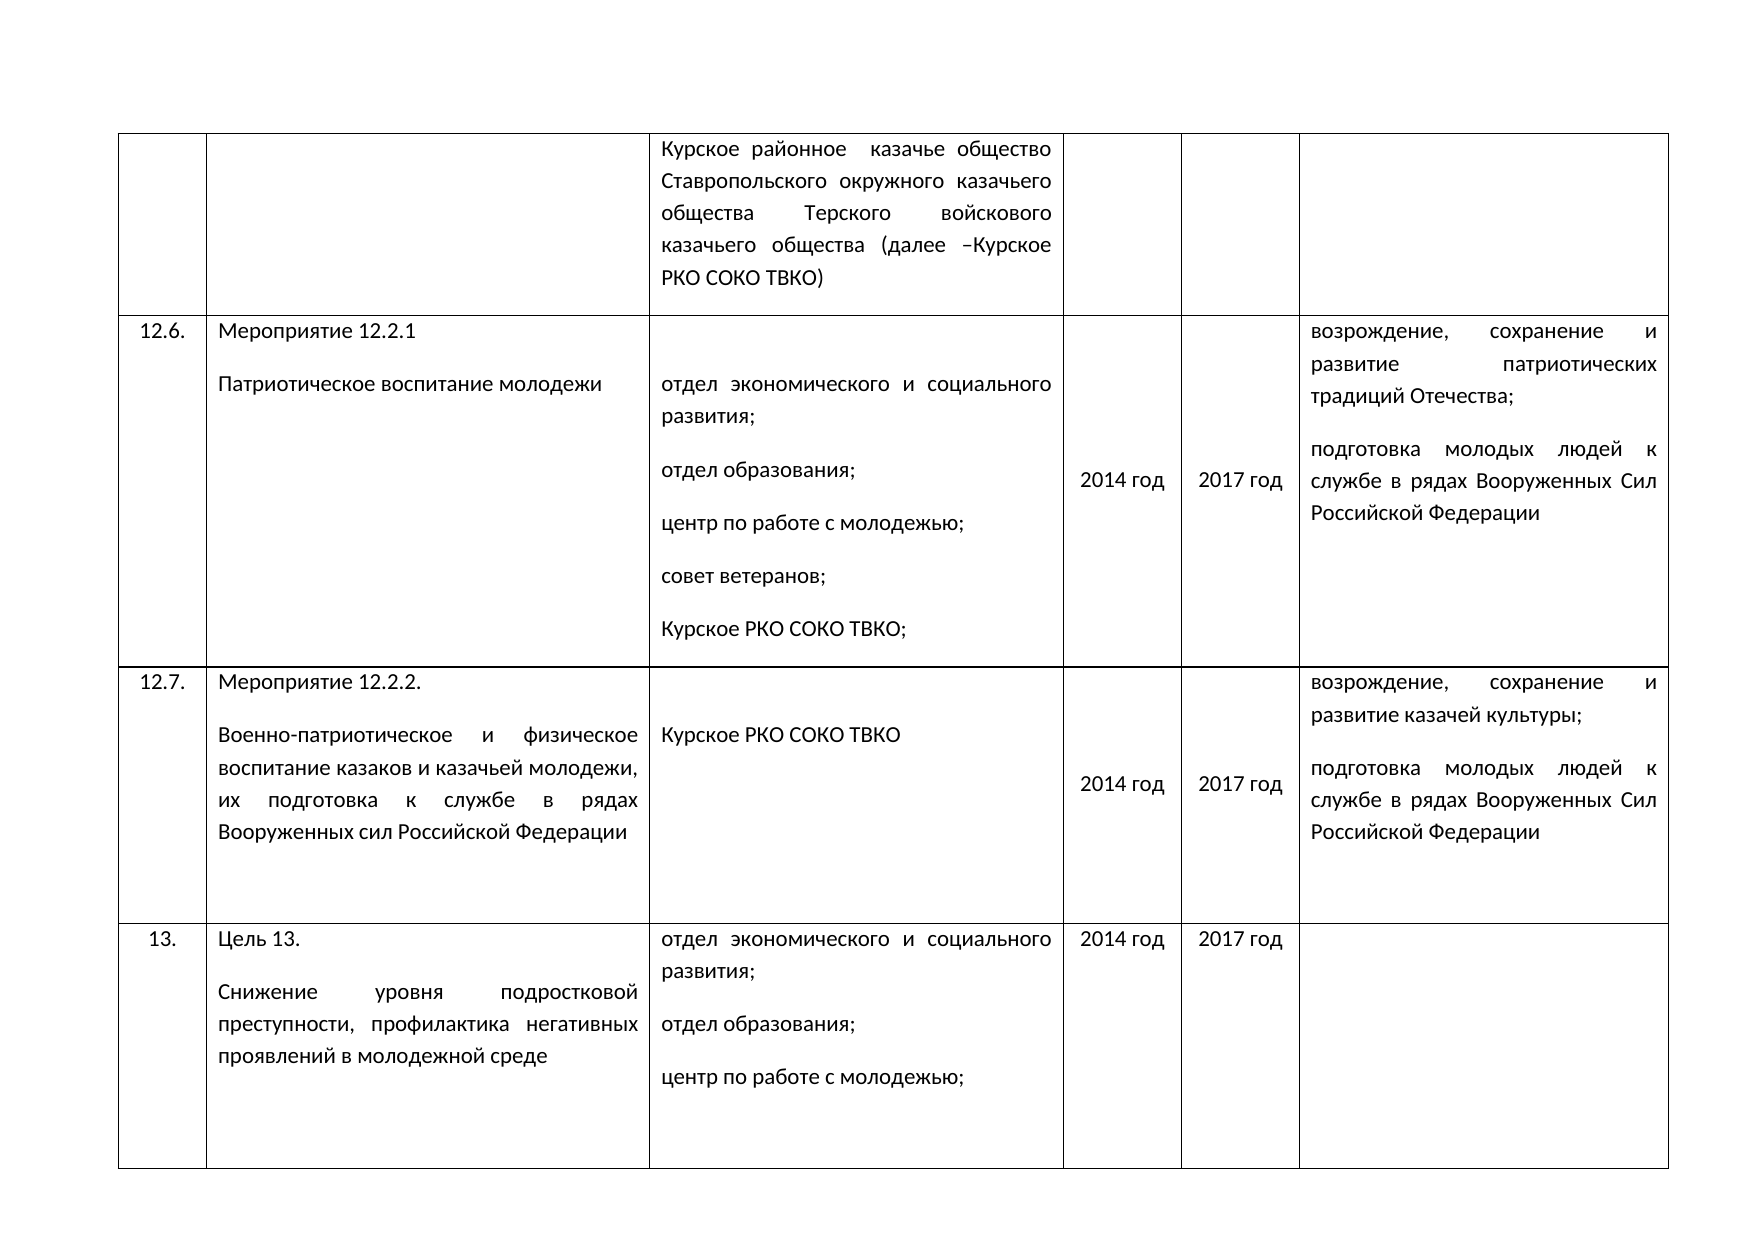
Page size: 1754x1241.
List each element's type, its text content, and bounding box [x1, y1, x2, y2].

table_cell 2017 год [1182, 924, 1299, 1168]
table_header [1064, 134, 1181, 315]
table_cell 2014 год [1064, 316, 1181, 666]
table_header [1300, 134, 1668, 315]
table_cell 12.6. [119, 316, 206, 666]
table_header [207, 134, 649, 315]
table_header [1182, 134, 1299, 315]
table_cell [1300, 924, 1668, 1168]
table_cell отдел экономического и социального развития; отдел образования; центр по работе с молодежью; совет ветеранов; Курское РКО СОКО ТВКО; [650, 316, 1063, 666]
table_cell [207, 924, 649, 1168]
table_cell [650, 924, 1063, 1168]
table_cell возрождение, сохранение и развитие казачей культуры; подготовка молодых людей к службе в рядах Вооруженных Сил Российской Федерации [1300, 668, 1668, 923]
table_cell Курское РКО СОКО ТВКО [650, 668, 1063, 923]
table_cell Мероприятие 12.2.2. Военно-патриотическое и физическое воспитание казаков и казачьей молодежи, их подготовка к службе в рядах Вооруженных сил Российской Федерации [207, 668, 649, 923]
table_cell 13. [119, 924, 206, 1168]
table_cell возрождение, сохранение и развитие патриотических традиций Отечества; подготовка молодых людей к службе в рядах Вооруженных Сил Российской Федерации [1300, 316, 1668, 666]
table_cell 2014 год [1064, 668, 1181, 923]
table_cell Мероприятие 12.2.1 Патриотическое воспитание молодежи [207, 316, 649, 666]
table_cell 2017 год [1182, 668, 1299, 923]
table_header [119, 134, 206, 315]
table_cell 2017 год [1182, 316, 1299, 666]
table_cell 12.7. [119, 668, 206, 923]
table_cell 2014 год [1064, 924, 1181, 1168]
table_header Курское районное казачье общество Ставропольского окружного казачьего общества Терского войскового казачьего общества (далее –Курское РКО СОКО ТВКО) [650, 134, 1063, 315]
